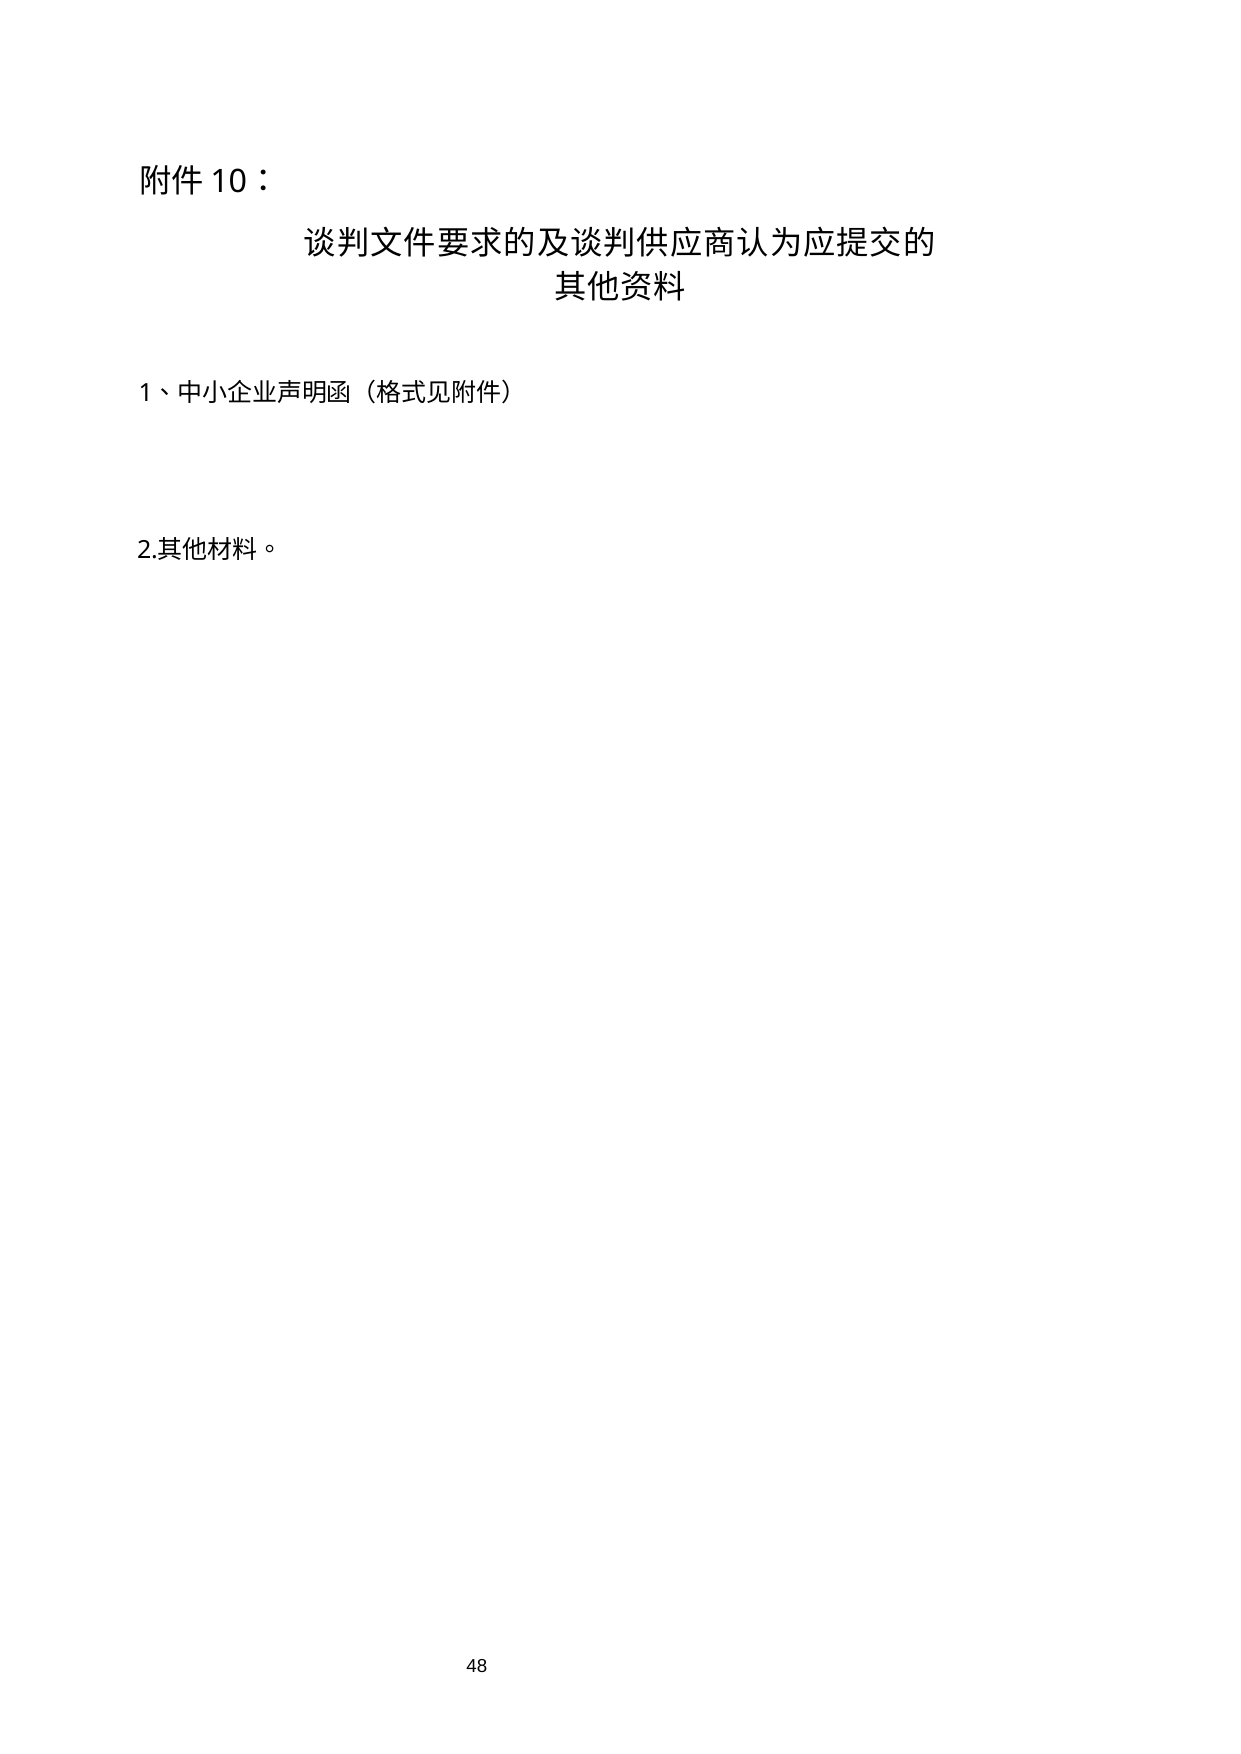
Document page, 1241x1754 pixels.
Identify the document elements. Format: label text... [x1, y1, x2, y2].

text 2.其他材料。 [137, 534, 1096, 565]
text 谈判文件要求的及谈判供应商认为应提交的 其他资料 [304, 220, 938, 308]
text 附件10： [139, 159, 1096, 200]
text 1、中小企业声明函（格式见附件） [138, 377, 1096, 408]
